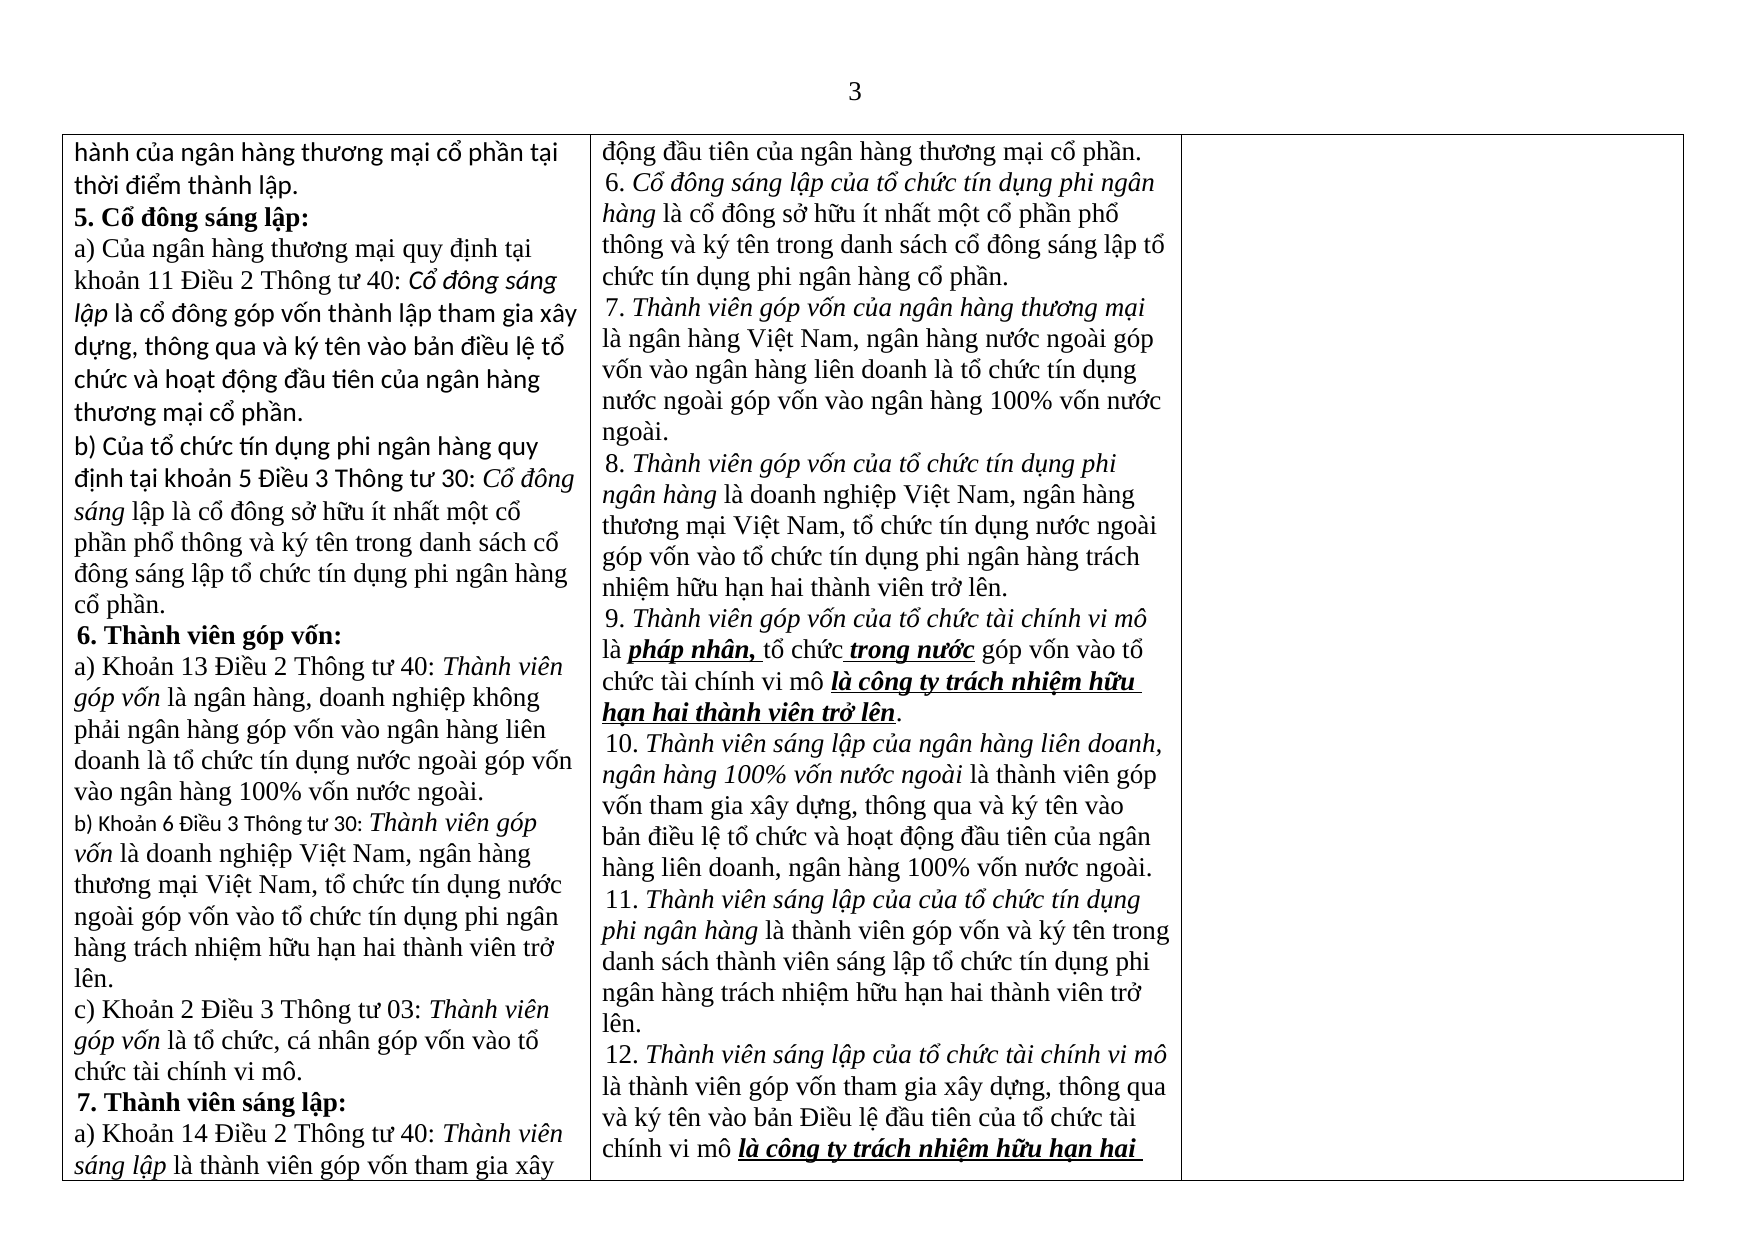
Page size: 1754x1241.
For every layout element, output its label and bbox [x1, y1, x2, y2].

table_cell [591, 135, 1181, 1180]
table_cell [63, 135, 590, 1180]
table_cell [1182, 135, 1683, 1180]
